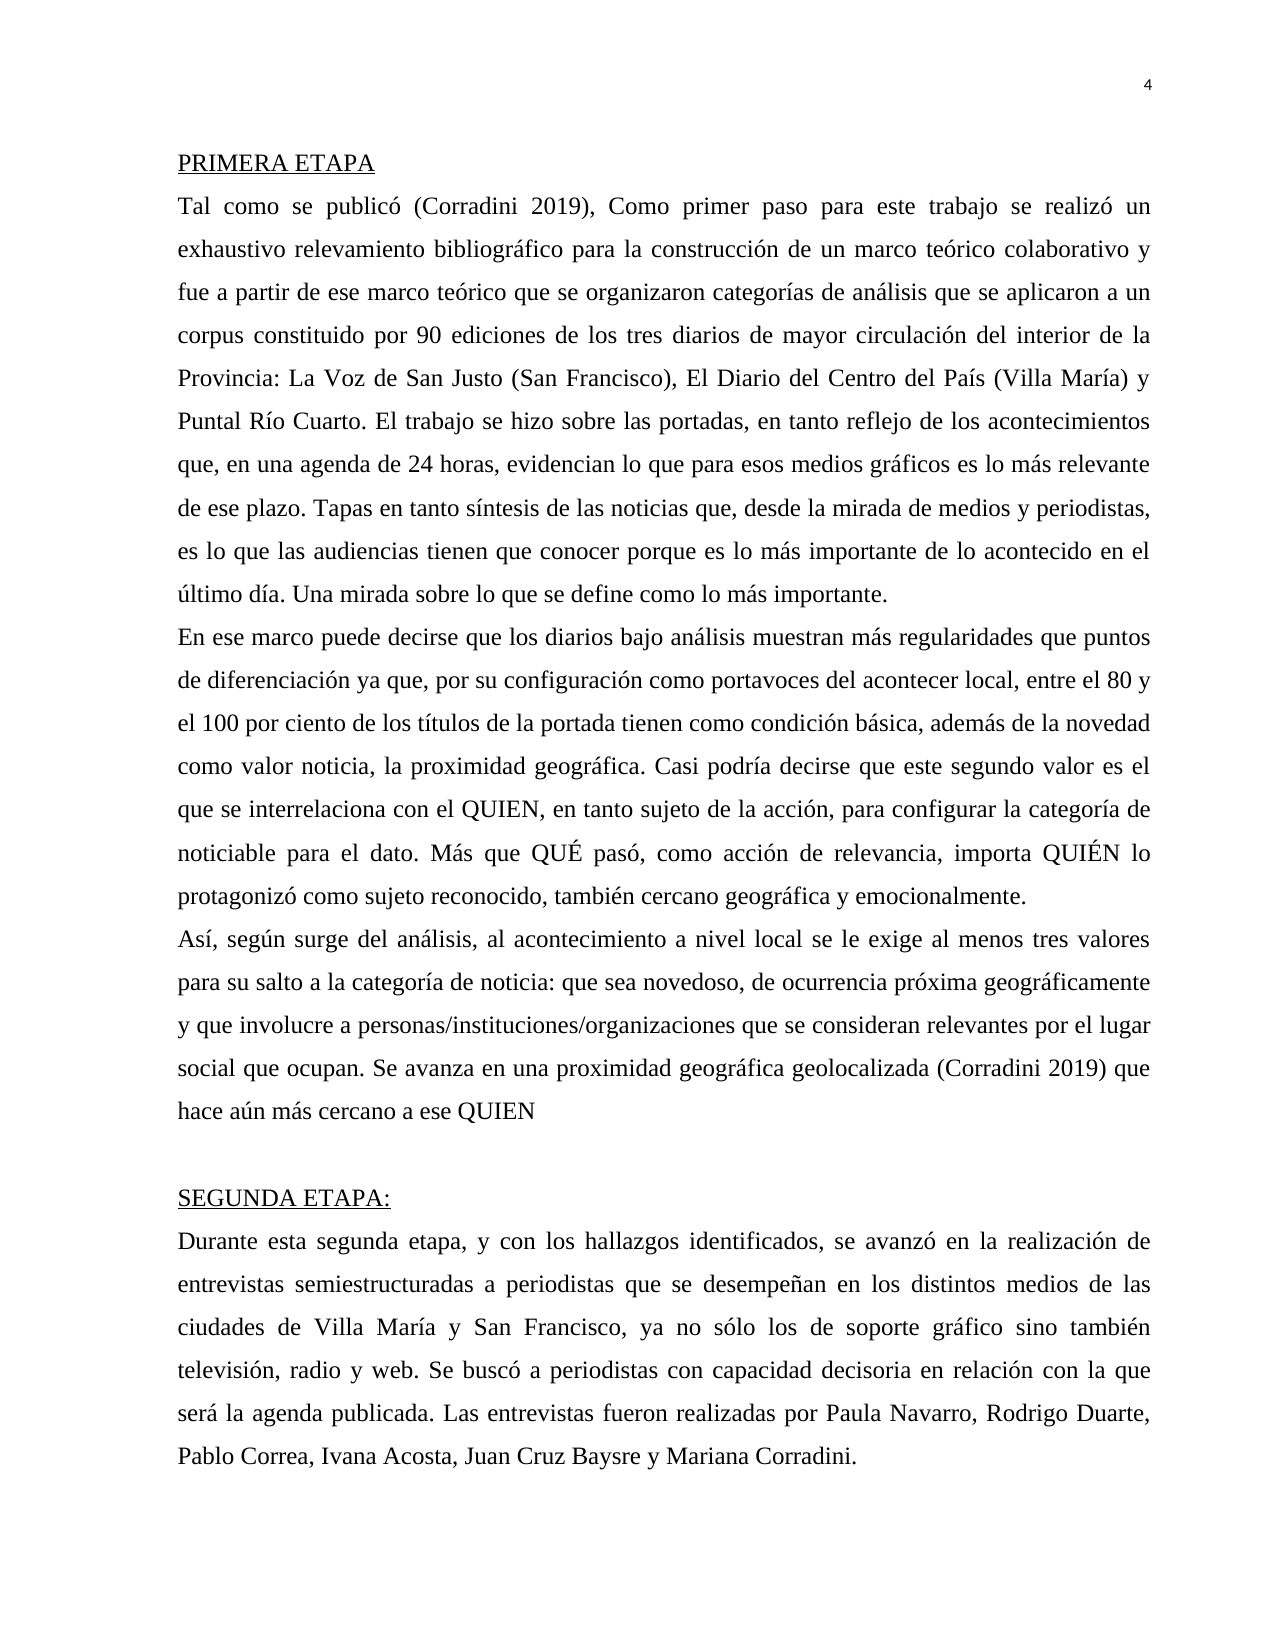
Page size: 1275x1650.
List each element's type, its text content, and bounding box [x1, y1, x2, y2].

text SEGUNDA ETAPA: [177, 1183, 1152, 1211]
text En ese marco puede decirse que los diarios bajo análisis muestran más regularidades que puntos de diferenciación ya que, por su configuración como portavoces del acontecer local, entre el 80 y el 100 por ciento de los títulos de la portada tienen como condición básica, además de la novedad como valor noticia, la proximidad geográfica. Casi podría decirse que este segundo valor es el que se interrelaciona con el QUIEN, en tanto sujeto de la acción, para configurar la categoría de noticiable para el dato. Más que QUÉ pasó, como acción de relevancia, importa QUIÉN lo protagonizó como sujeto reconocido, también cercano geográfica y emocionalmente. [177, 622, 1152, 909]
text PRIMERA ETAPA [177, 148, 1152, 176]
text Durante esta segunda etapa, y con los hallazgos identificados, se avanzó en la realización de entrevistas semiestructuradas a periodistas que se desempeñan en los distintos medios de las ciudades de Villa María y San Francisco, ya no sólo los de soporte gráfico sino también televisión, radio y web. Se buscó a periodistas con capacidad decisoria en relación con la que será la agenda publicada. Las entrevistas fueron realizadas por Paula Navarro, Rodrigo Duarte, Pablo Correa, Ivana Acosta, Juan Cruz Baysre y Mariana Corradini. [177, 1226, 1152, 1470]
text Tal como se publicó (Corradini 2019), Como primer paso para este trabajo se realizó un exhaustivo relevamiento bibliográfico para la construcción de un marco teórico colaborativo y fue a partir de ese marco teórico que se organizaron categorías de análisis que se aplicaron a un corpus constituido por 90 ediciones de los tres diarios de mayor circulación del interior de la Provincia: La Voz de San Justo (San Francisco), El Diario del Centro del País (Villa María) y Puntal Río Cuarto. El trabajo se hizo sobre las portadas, en tanto reflejo de los acontecimientos que, en una agenda de 24 horas, evidencian lo que para esos medios gráficos es lo más relevante de ese plazo. Tapas en tanto síntesis de las noticias que, desde la mirada de medios y periodistas, es lo que las audiencias tienen que conocer porque es lo más importante de lo acontecido en el último día. Una mirada sobre lo que se define como lo más importante. [177, 191, 1152, 608]
text Así, según surge del análisis, al acontecimiento a nivel local se le exige al menos tres valores para su salto a la categoría de noticia: que sea novedoso, de ocurrencia próxima geográficamente y que involucre a personas/instituciones/organizaciones que se consideran relevantes por el lugar social que ocupan. Se avanza en una proximidad geográfica geolocalizada (Corradini 2019) que hace aún más cercano a ese QUIEN [177, 924, 1152, 1125]
